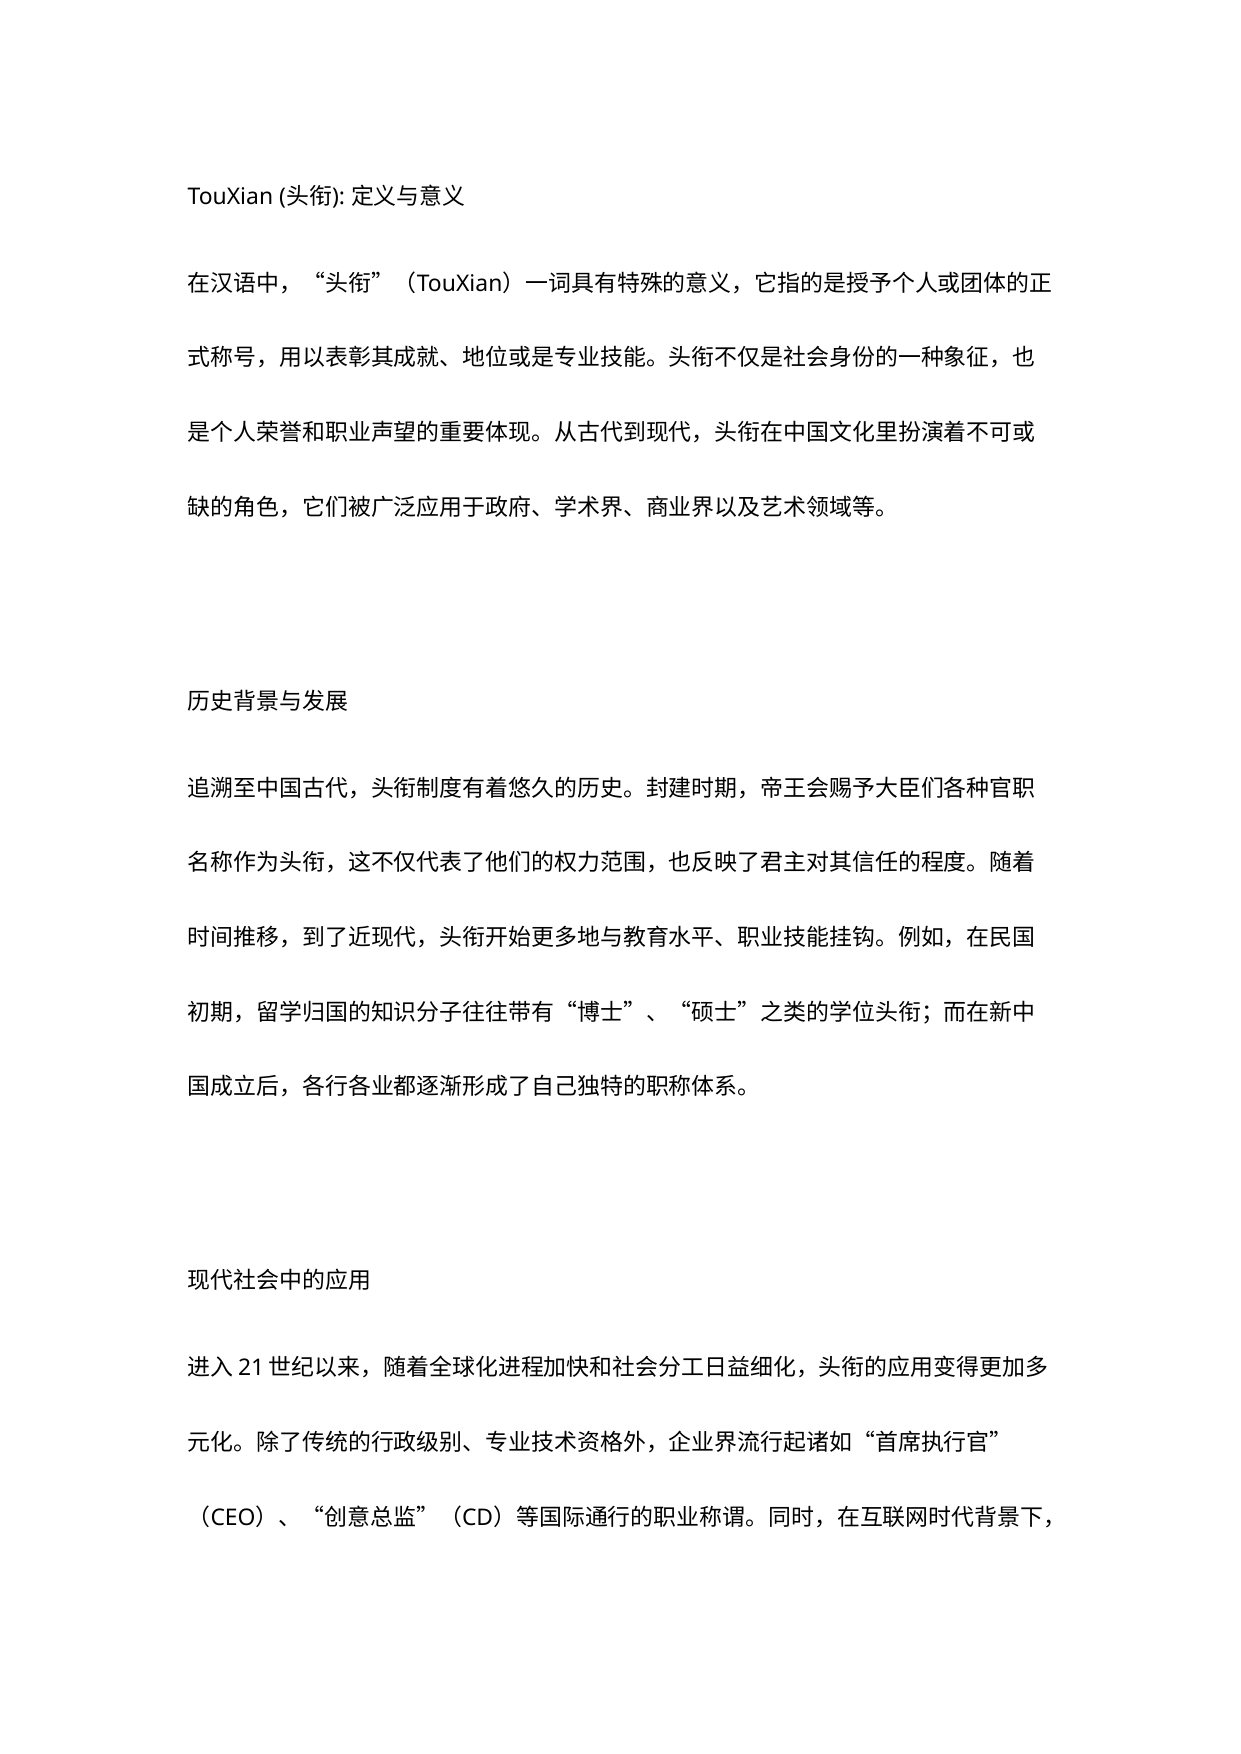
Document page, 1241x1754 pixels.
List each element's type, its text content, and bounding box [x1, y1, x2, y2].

text 在汉语中，“头衔”（TouXian）一词具有特殊的意义，它指的是授予个人或团体的正式称号，用以表彰其成就、地位或是专业技能。头衔不仅是社会身份的一种象征，也是个人荣誉和职业声望的重要体现。从古代到现代，头衔在中国文化里扮演着不可或缺的角色，它们被广泛应用于政府、学术界、商业界以及艺术领域等。 [187, 249, 1053, 538]
text 追溯至中国古代，头衔制度有着悠久的历史。封建时期，帝王会赐予大臣们各种官职名称作为头衔，这不仅代表了他们的权力范围，也反映了君主对其信任的程度。随着时间推移，到了近现代，头衔开始更多地与教育水平、职业技能挂钩。例如，在民国初期，留学归国的知识分子往往带有“博士”、“硕士”之类的学位头衔；而在新中国成立后，各行各业都逐渐形成了自己独特的职称体系。 [187, 753, 1053, 1117]
text TouXian (头衔): 定义与意义 [187, 162, 1053, 227]
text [187, 1333, 1053, 1547]
text 现代社会中的应用 [187, 1247, 1053, 1312]
text 历史背景与发展 [187, 667, 1053, 732]
